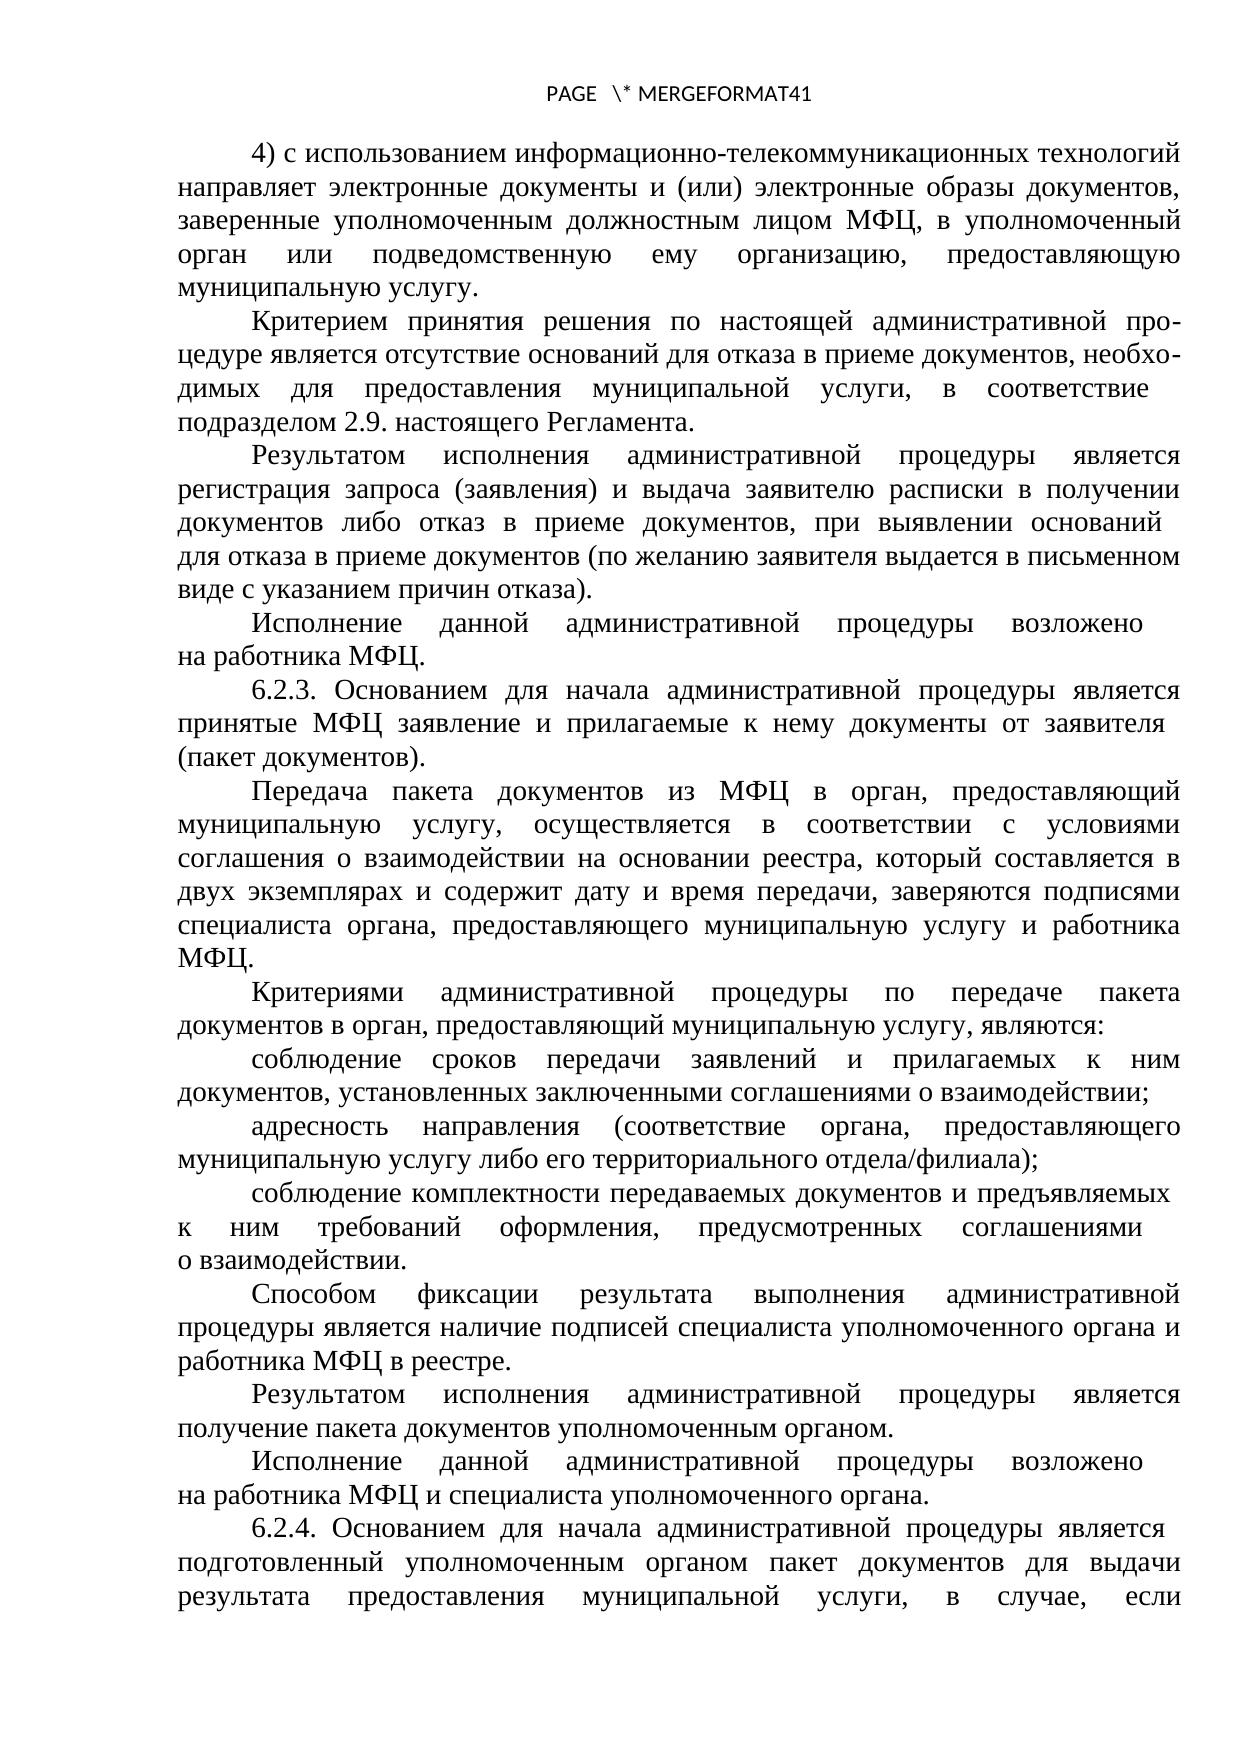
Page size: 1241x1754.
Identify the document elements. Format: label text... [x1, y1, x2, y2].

text 6.2.3. Основанием для начала административной процедуры является принятые МФЦ заявление и прилагаемые к нему документы от заявителя (пакет документов). [177, 672, 1181, 773]
text 4) с использованием информационно-телекоммуникационных технологий направляет электронные документы и (или) электронные образы документов, заверенные уполномоченным должностным лицом МФЦ, в уполномоченный орган или подведомственную ему организацию, предоставляющую муниципальную услугу. [177, 135, 1181, 303]
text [177, 1511, 1181, 1611]
text Передача пакета документов из МФЦ в орган, предоставляющий муниципальную услугу, осуществляется в соответствии с условиями соглашения о взаимодействии на основании реестра, который составляется в двух экземплярах и содержит дату и время передачи, заверяются подписями специалиста органа, предоставляющего муниципальную услугу и работника МФЦ. [177, 773, 1181, 974]
text соблюдение комплектности передаваемых документов и предъявляемых к ним требований оформления, предусмотренных соглашениями о взаимодействии. [177, 1175, 1181, 1276]
text Критериями административной процедуры по передаче пакета документов в орган, предоставляющий муниципальную услугу, являются: [177, 974, 1181, 1041]
text Критерием принятия решения по настоящей административной процедуре является отсутствие оснований для отказа в приеме документов, необходимых для предоставления муниципальной услуги, в соответствие подразделом 2.9. настоящего Регламента. [177, 303, 1181, 437]
text адресность направления (соответствие органа, предоставляющего муниципальную услугу либо его территориального отдела/филиала); [177, 1108, 1181, 1175]
text Результатом исполнения административной процедуры является получение пакета документов уполномоченным органом. [177, 1376, 1181, 1443]
text соблюдение сроков передачи заявлений и прилагаемых к ним документов, установленных заключенными соглашениями о взаимодействии; [177, 1041, 1181, 1108]
text Исполнение данной административной процедуры возложено на работника МФЦ. [177, 605, 1181, 672]
text Результатом исполнения административной процедуры является регистрация запроса (заявления) и выдача заявителю расписки в получении документов либо отказ в приеме документов, при выявлении оснований для отказа в приеме документов (по желанию заявителя выдается в письменном виде с указанием причин отказа). [177, 437, 1181, 605]
text Исполнение данной административной процедуры возложено на работника МФЦ и специалиста уполномоченного органа. [177, 1443, 1181, 1511]
